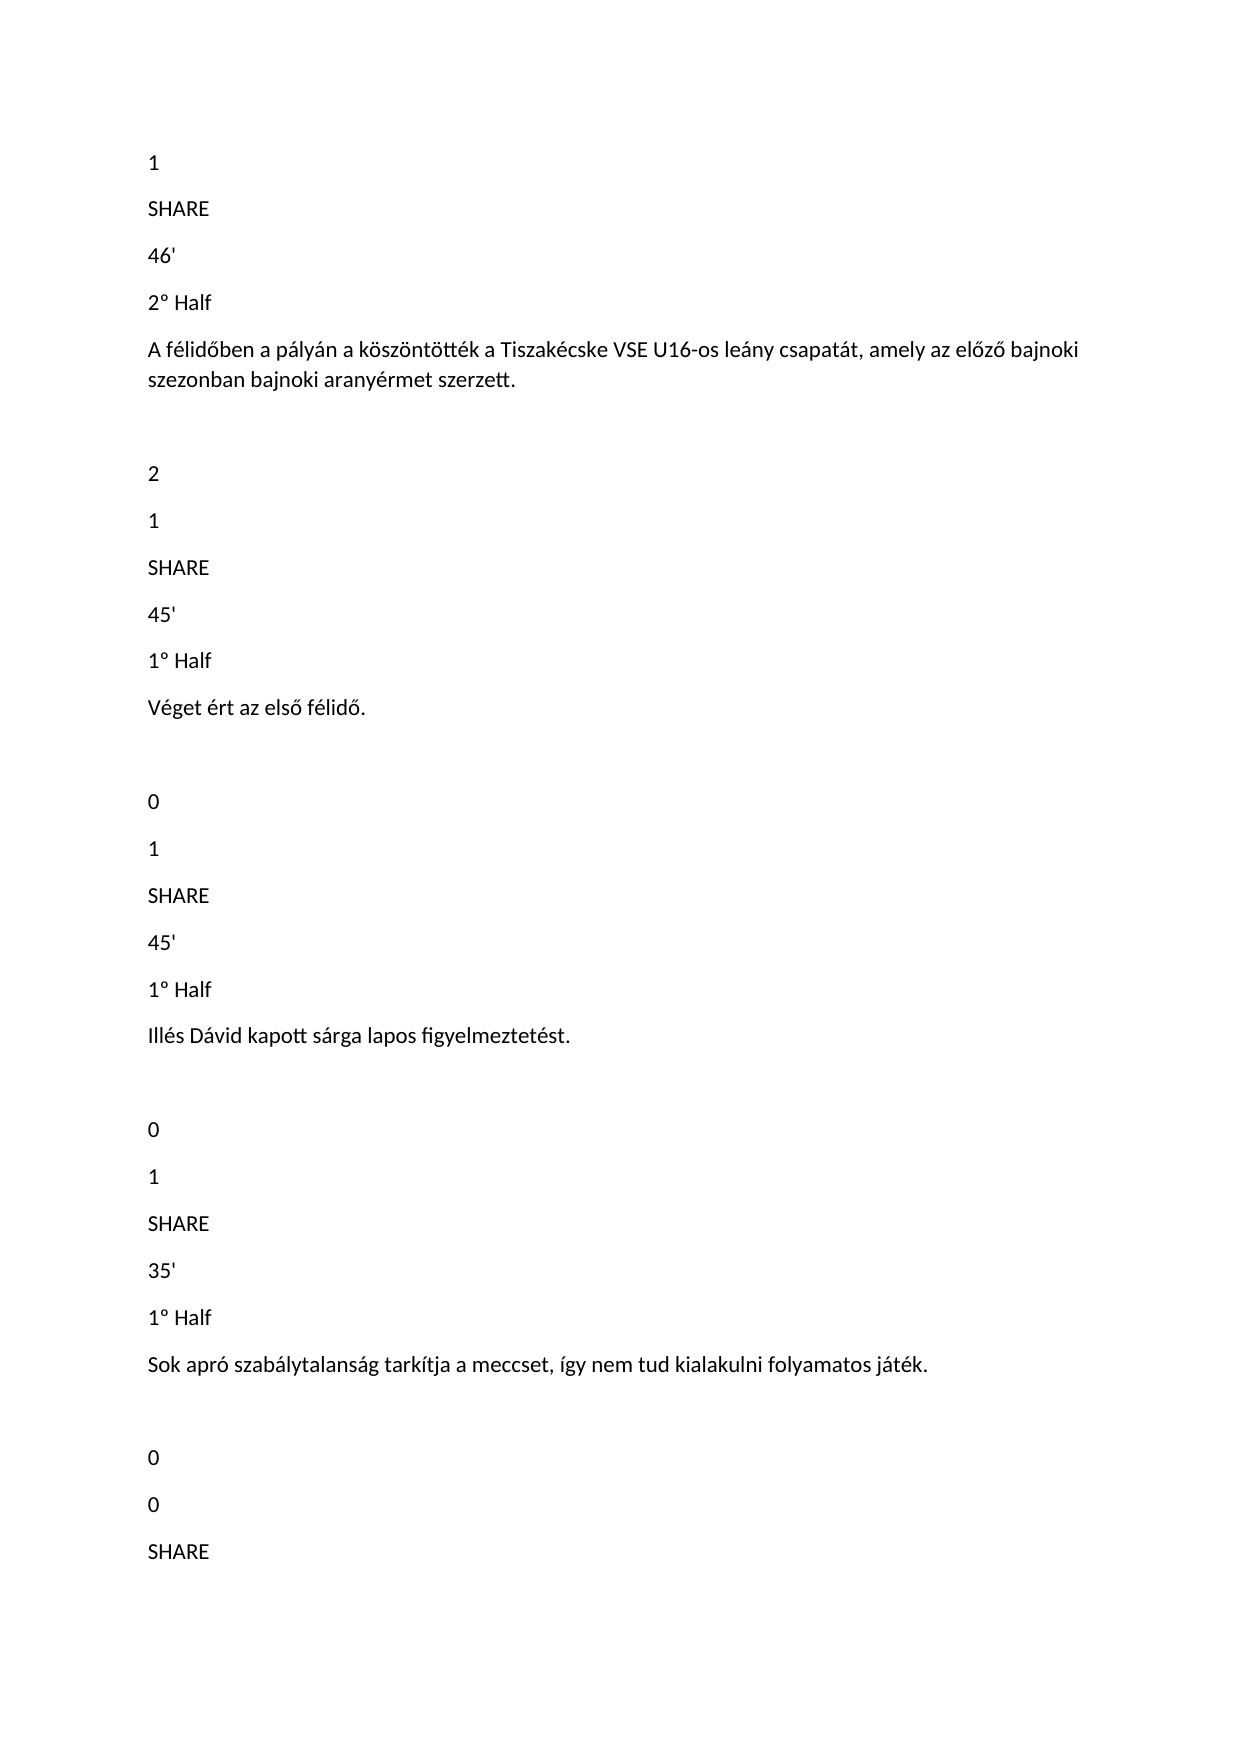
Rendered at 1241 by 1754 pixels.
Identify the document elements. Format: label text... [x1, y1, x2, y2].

text 0 [148, 787, 1093, 815]
text SHARE [148, 553, 1093, 581]
text 1 [148, 834, 1093, 862]
text 1 [148, 148, 1093, 176]
text SHARE [148, 1209, 1093, 1237]
text 2 [148, 459, 1093, 487]
text 0 [148, 1490, 1093, 1518]
text 0 [148, 1115, 1093, 1143]
text 45' [148, 928, 1093, 956]
text A félidőben a pályán a köszöntötték a Tiszakécske VSE U16-os leány csapatát, amely az előző bajnoki szezonban bajnoki aranyérmet szerzett. [148, 335, 1093, 393]
text Illés Dávid kapott sárga lapos figyelmeztetést. [148, 1022, 1093, 1049]
text Sok apró szabálytalanság tarkítja a meccset, így nem tud kialakulni folyamatos játék. [148, 1350, 1093, 1378]
text SHARE [148, 1537, 1093, 1565]
text 1º Half [148, 975, 1093, 1003]
text 45' [148, 600, 1093, 628]
text Véget ért az első félidő. [148, 693, 1093, 721]
text 1 [148, 1162, 1093, 1190]
text 1º Half [148, 1303, 1093, 1331]
text 0 [148, 1443, 1093, 1471]
text 1 [148, 506, 1093, 534]
text 2º Half [148, 288, 1093, 316]
text SHARE [148, 194, 1093, 222]
text 35' [148, 1256, 1093, 1284]
text 46' [148, 241, 1093, 269]
text 1º Half [148, 647, 1093, 674]
text SHARE [148, 881, 1093, 909]
